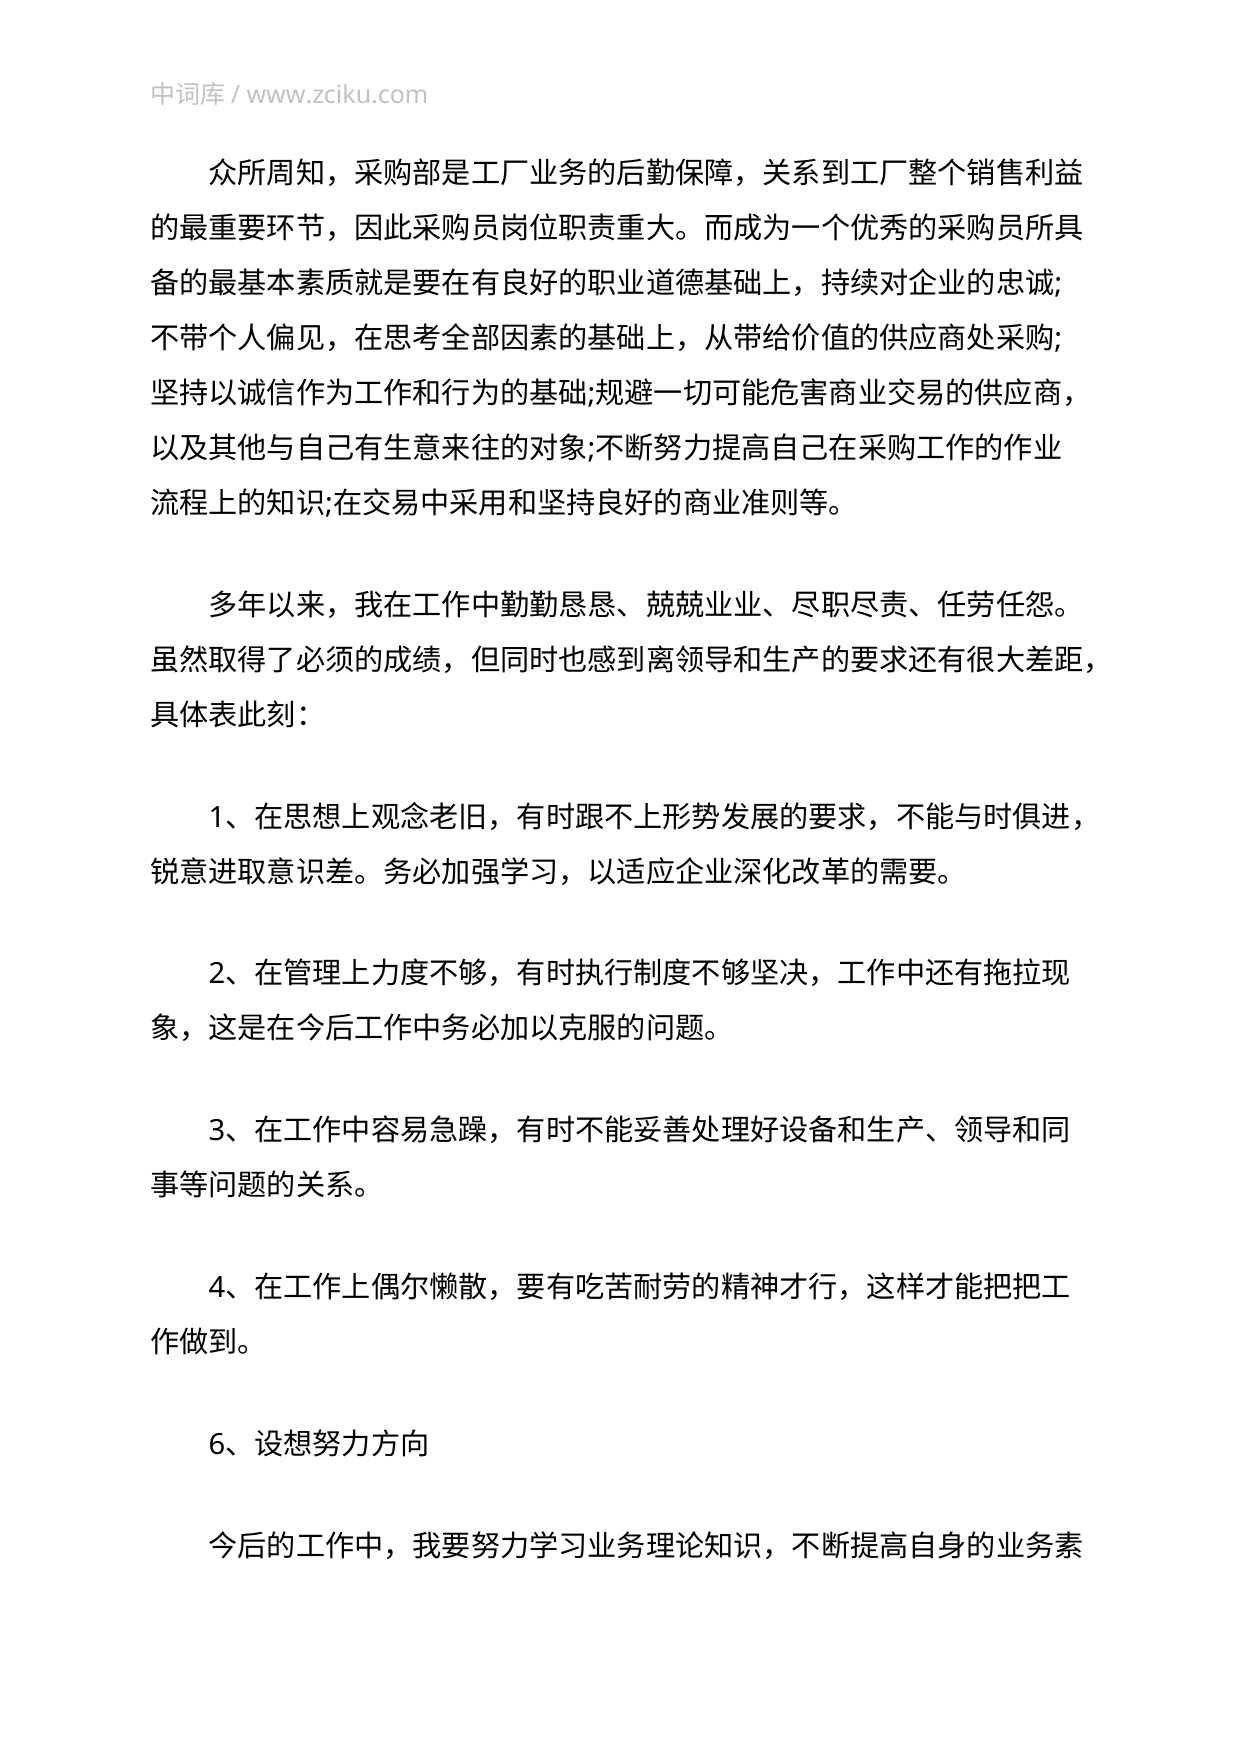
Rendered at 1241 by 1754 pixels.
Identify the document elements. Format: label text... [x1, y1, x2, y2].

text 6、设想努力方向 [150, 1420, 1090, 1463]
text 3、在工作中容易急躁，有时不能妥善处理好设备和生产、领导和同事等问题的关系。 [150, 1107, 1090, 1204]
text 众所周知，采购部是工厂业务的后勤保障，关系到工厂整个销售利益的最重要环节，因此采购员岗位职责重大。而成为一个优秀的采购员所具备的最基本素质就是要在有良好的职业道德基础上，持续对企业的忠诚;不带个人偏见，在思考全部因素的基础上，从带给价值的供应商处采购;坚持以诚信作为工作和行为的基础;规避一切可能危害商业交易的供应商，以及其他与自己有生意来往的对象;不断努力提高自己在采购工作的作业流程上的知识;在交易中采用和坚持良好的商业准则等。 [150, 150, 1090, 522]
text 2、在管理上力度不够，有时执行制度不够坚决，工作中还有拖拉现象，这是在今后工作中务必加以克服的问题。 [150, 950, 1090, 1047]
text 1、在思想上观念老旧，有时跟不上形势发展的要求，不能与时俱进，锐意进取意识差。务必加强学习，以适应企业深化改革的需要。 [150, 793, 1090, 891]
text 4、在工作上偶尔懒散，要有吃苦耐劳的精神才行，这样才能把把工作做到。 [150, 1264, 1090, 1361]
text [150, 1522, 1090, 1565]
text 多年以来，我在工作中勤勤恳恳、兢兢业业、尽职尽责、任劳任怨。虽然取得了必须的成绩，但同时也感到离领导和生产的要求还有很大差距，具体表此刻： [150, 582, 1090, 734]
